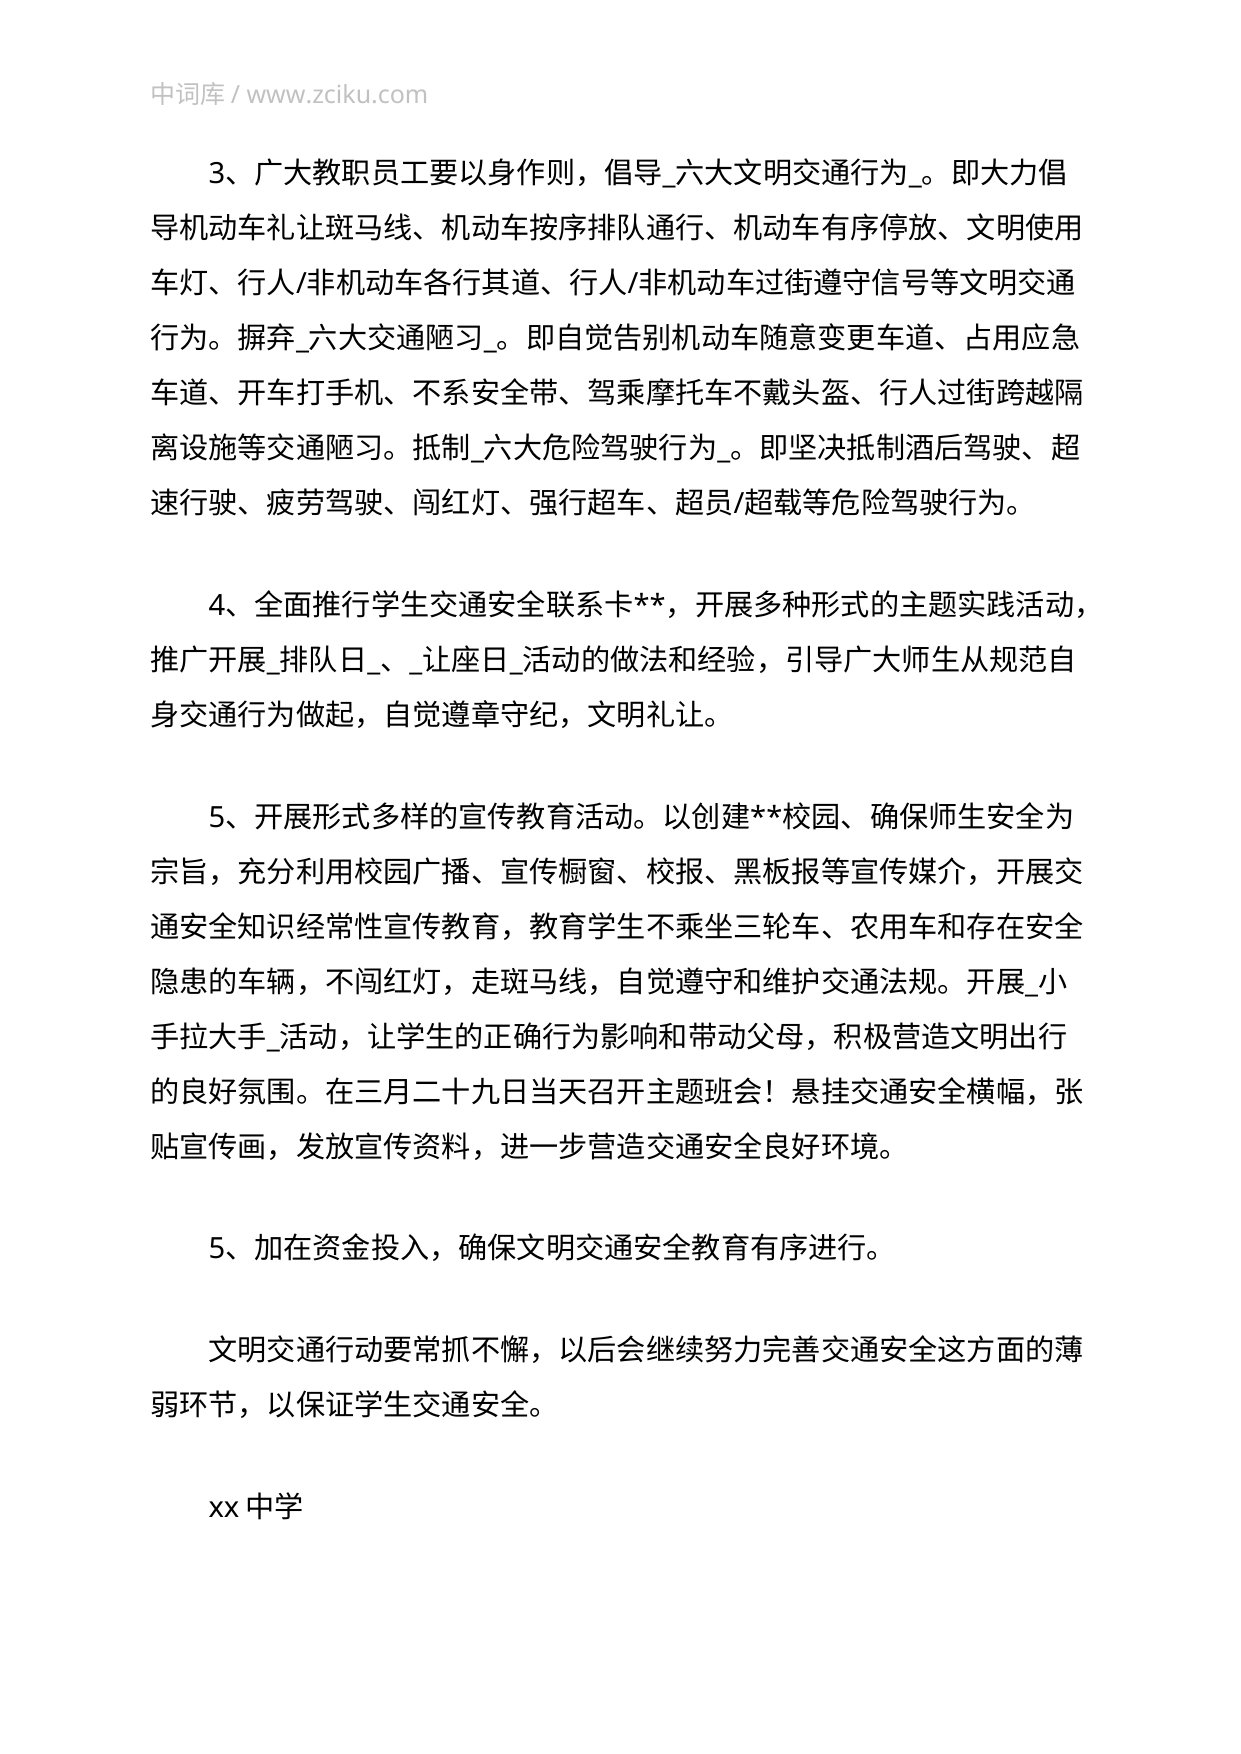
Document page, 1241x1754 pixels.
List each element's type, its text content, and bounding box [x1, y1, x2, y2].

text 3、广大教职员工要以身作则，倡导_六大文明交通行为_。即大力倡导机动车礼让斑马线、机动车按序排队通行、机动车有序停放、文明使用车灯、行人/非机动车各行其道、行人/非机动车过街遵守信号等文明交通行为。摒弃_六大交通陋习_。即自觉告别机动车随意变更车道、占用应急车道、开车打手机、不系安全带、驾乘摩托车不戴头盔、行人过街跨越隔离设施等交通陋习。抵制_六大危险驾驶行为_。即坚决抵制酒后驾驶、超速行驶、疲劳驾驶、闯红灯、强行超车、超员/超载等危险驾驶行为。 [150, 150, 1090, 522]
text 4、全面推行学生交通安全联系卡**，开展多种形式的主题实践活动，推广开展_排队日_、_让座日_活动的做法和经验，引导广大师生从规范自身交通行为做起，自觉遵章守纪，文明礼让。 [150, 582, 1090, 734]
text 5、加在资金投入，确保文明交通安全教育有序进行。 [150, 1225, 1090, 1267]
text 5、开展形式多样的宣传教育活动。以创建**校园、确保师生安全为宗旨，充分利用校园广播、宣传橱窗、校报、黑板报等宣传媒介，开展交通安全知识经常性宣传教育，教育学生不乘坐三轮车、农用车和存在安全隐患的车辆，不闯红灯，走斑马线，自觉遵守和维护交通法规。开展_小手拉大手_活动，让学生的正确行为影响和带动父母，积极营造文明出行的良好氛围。在三月二十九日当天召开主题班会！悬挂交通安全横幅，张贴宣传画，发放宣传资料，进一步营造交通安全良好环境。 [150, 793, 1090, 1166]
text xx中学 [150, 1484, 1090, 1526]
text 文明交通行动要常抓不懈，以后会继续努力完善交通安全这方面的薄弱环节，以保证学生交通安全。 [150, 1327, 1090, 1424]
